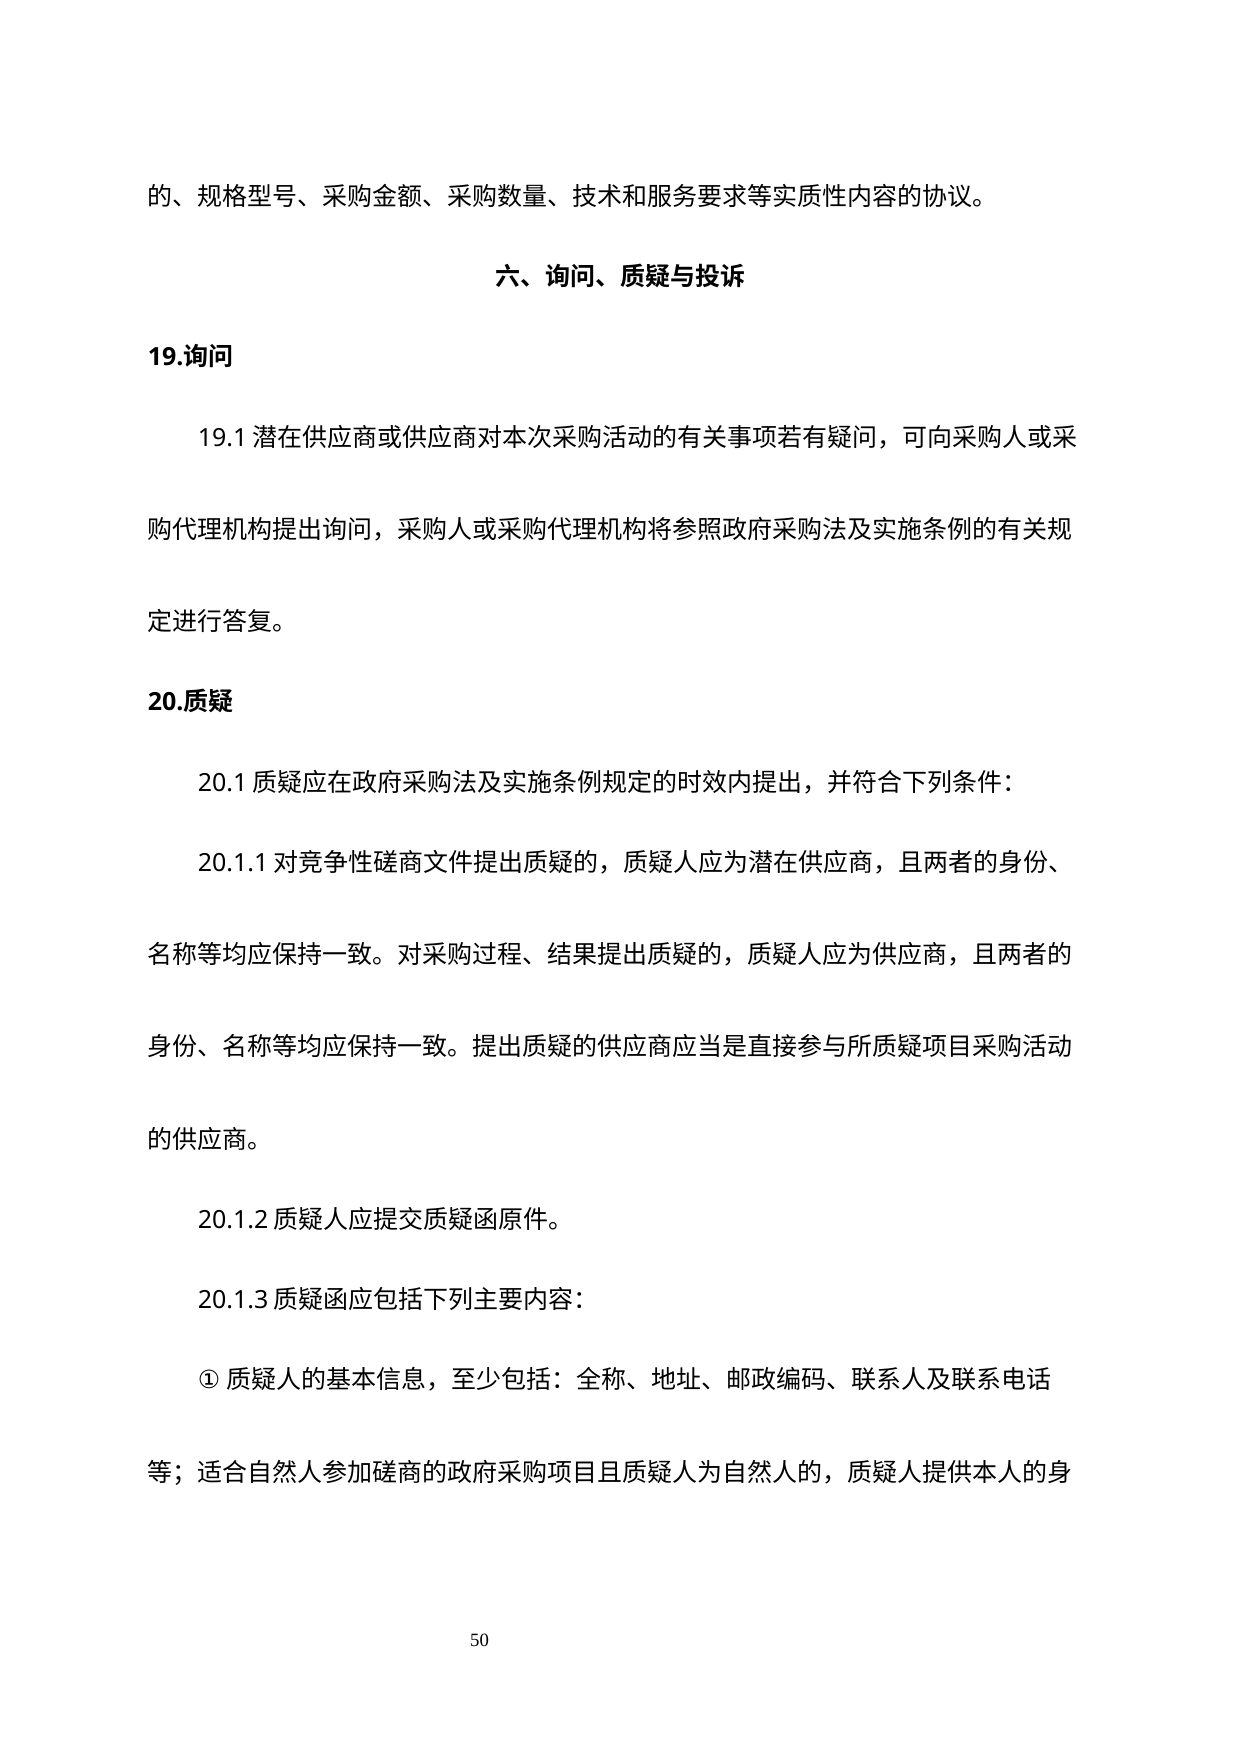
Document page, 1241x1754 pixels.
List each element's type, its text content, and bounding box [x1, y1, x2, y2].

text 20.1.3质疑函应包括下列主要内容： [148, 1265, 1093, 1330]
subtitle 六、询问、质疑与投诉 [148, 242, 1093, 307]
text 19.1潜在供应商或供应商对本次采购活动的有关事项若有疑问，可向采购人或采购代理机构提出询问，采购人或采购代理机构将参照政府采购法及实施条例的有关规定进行答复。 [148, 403, 1093, 652]
text 20.质疑 [148, 667, 1093, 732]
text 20.1质疑应在政府采购法及实施条例规定的时效内提出，并符合下列条件： [148, 748, 1093, 813]
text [148, 162, 1093, 227]
text 19.询问 [148, 322, 1093, 387]
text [148, 1345, 1093, 1503]
text 20.1.1对竞争性磋商文件提出质疑的，质疑人应为潜在供应商，且两者的身份、名称等均应保持一致。对采购过程、结果提出质疑的，质疑人应为供应商，且两者的身份、名称等均应保持一致。提出质疑的供应商应当是直接参与所质疑项目采购活动的供应商。 [148, 828, 1093, 1170]
text 20.1.2质疑人应提交质疑函原件。 [148, 1185, 1093, 1250]
